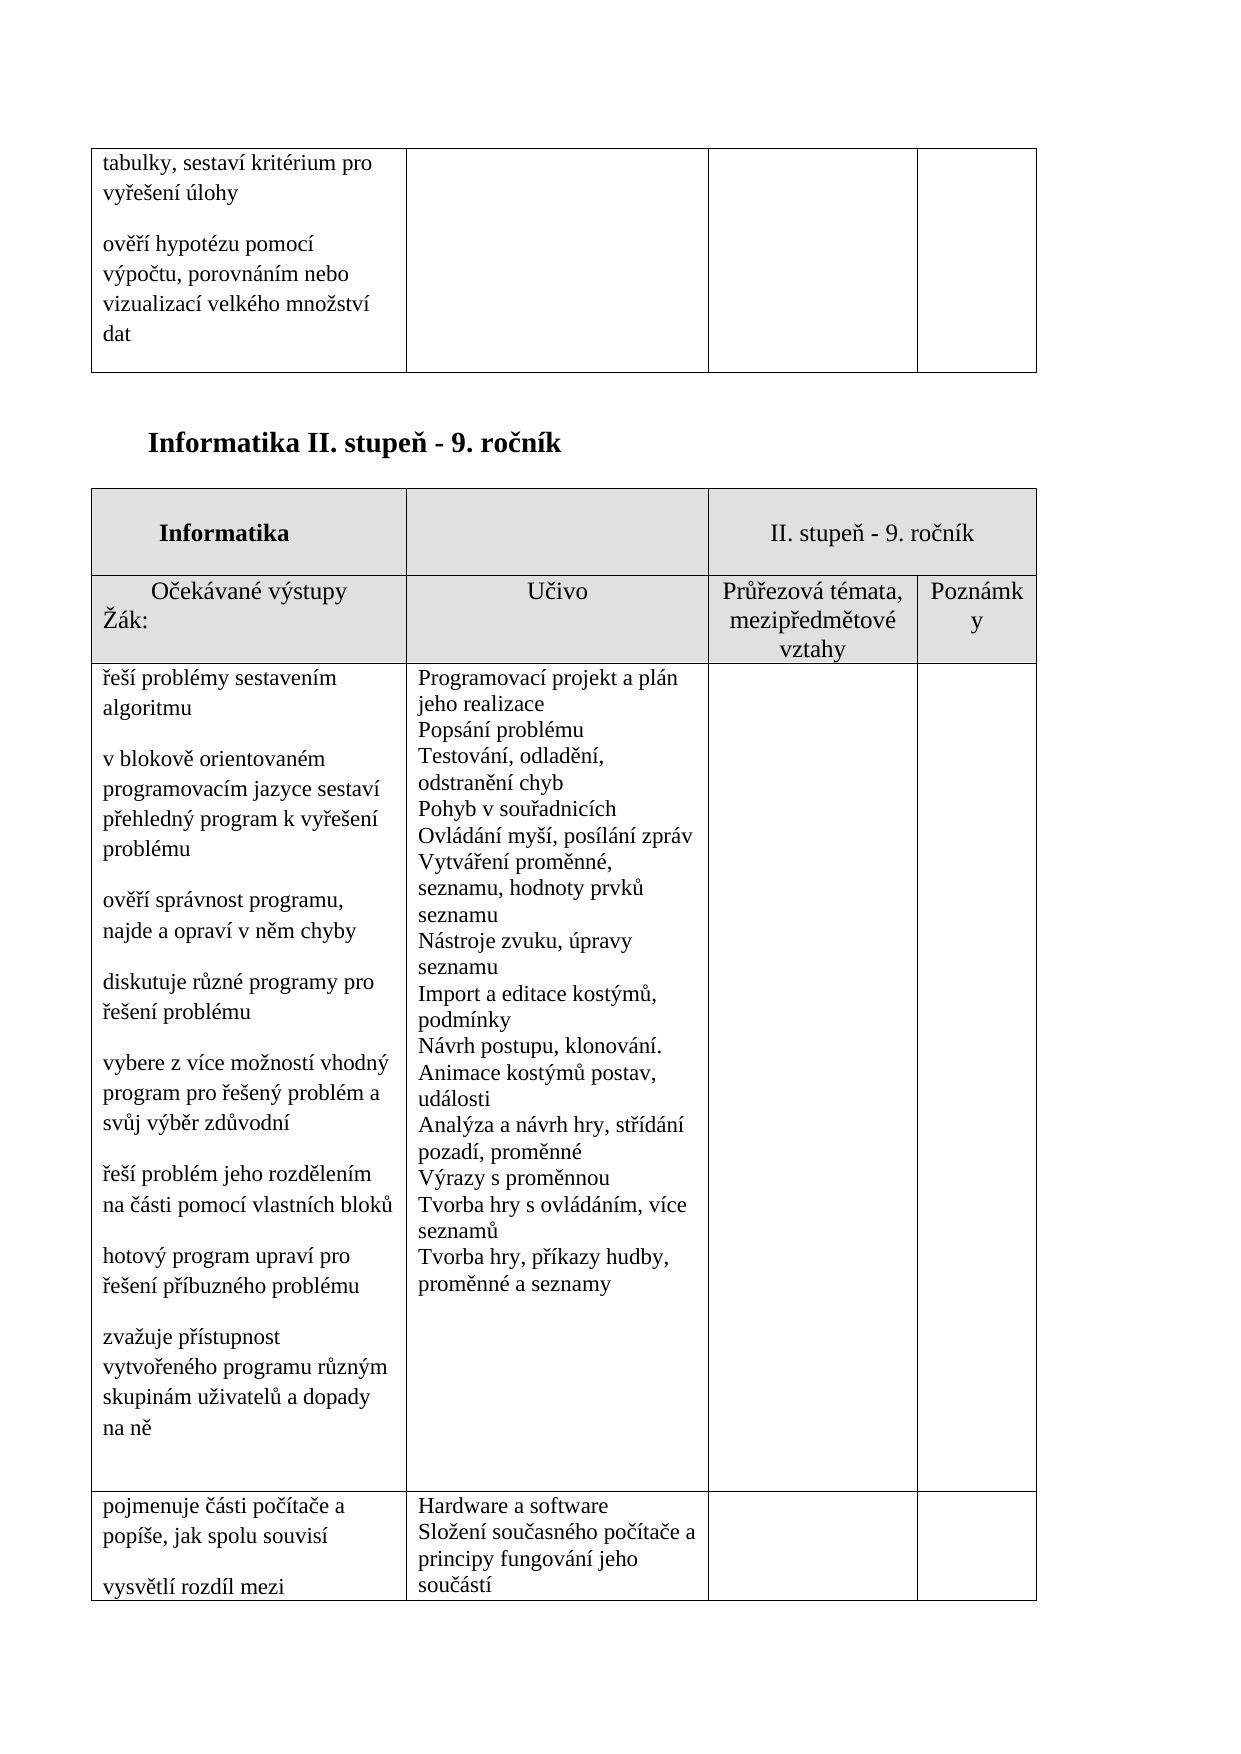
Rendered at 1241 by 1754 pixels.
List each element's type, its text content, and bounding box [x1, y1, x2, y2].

table_cell [709, 664, 917, 1491]
table_cell [709, 149, 917, 372]
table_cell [407, 149, 708, 372]
table_cell [918, 149, 1036, 372]
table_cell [92, 149, 406, 372]
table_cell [407, 1492, 708, 1599]
table_header Informatika [92, 489, 406, 575]
table_header II. stupeň - 9. ročník [709, 489, 1036, 575]
table_cell [709, 1492, 917, 1599]
table_cell Učivo [407, 576, 708, 662]
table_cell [92, 1492, 406, 1599]
table_cell Očekávané výstupy Žák: [92, 576, 406, 662]
table_cell Programovací projekt a plán jeho realizace Popsání problému Testování, odladění, odstranění chyb Pohyb v souřadnicích Ovládání myší, posílání zpráv Vytváření proměnné, seznamu, hodnoty prvků seznamu Nástroje zvuku, úpravy seznamu Import a editace kostýmů, podmínky Návrh postupu, klonování. Animace kostýmů postav, události Analýza a návrh hry, střídání pozadí, proměnné Výrazy s proměnnou Tvorba hry s ovládáním, více seznamů Tvorba hry, příkazy hudby, proměnné a seznamy [407, 664, 708, 1491]
table_cell Průřezová témata, mezipředmětové vztahy [709, 576, 917, 662]
text Informatika II. stupeň - 9. ročník [148, 426, 1093, 459]
table_cell [918, 1492, 1036, 1599]
table_cell Poznámky [918, 576, 1036, 662]
table_cell [918, 664, 1036, 1491]
table_cell řeší problémy sestavením algoritmu v blokově orientovaném programovacím jazyce sestaví přehledný program k vyřešení problému ověří správnost programu, najde a opraví v něm chyby diskutuje různé programy pro řešení problému vybere z více možností vhodný program pro řešený problém a svůj výběr zdůvodní řeší problém jeho rozdělením na části pomocí vlastních bloků hotový program upraví pro řešení příbuzného problému zvažuje přístupnost vytvořeného programu různým skupinám uživatelů a dopady na ně [92, 664, 406, 1491]
table_header [407, 489, 708, 575]
